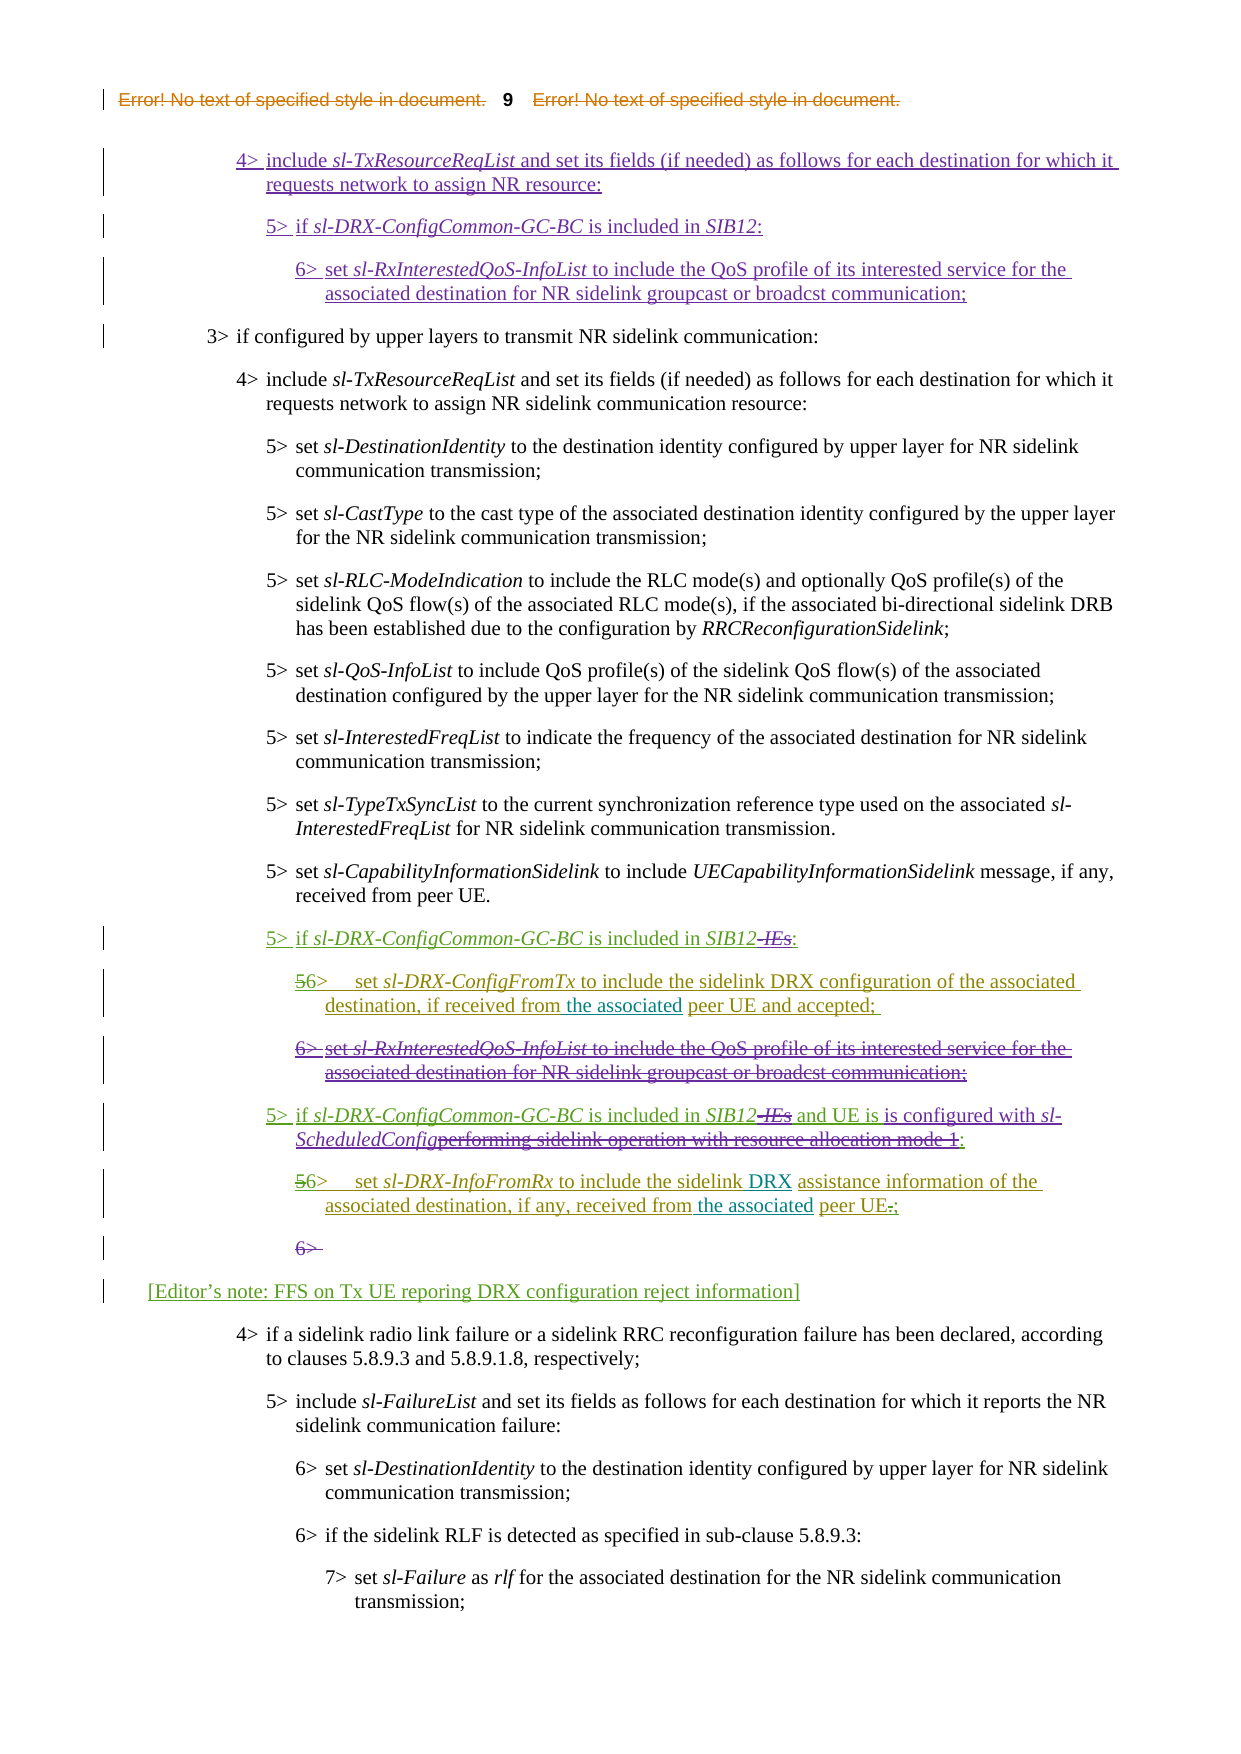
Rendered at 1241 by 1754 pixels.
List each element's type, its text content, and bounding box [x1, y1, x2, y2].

text 5> set sl-CapabilityInformationSidelink to include UECapabilityInformationSidelink message, if any, received from peer UE. [266, 859, 1122, 907]
text 5> set sl-TypeTxSyncList to the current synchronization reference type used on the associated sl-InterestedFreqList for NR sidelink communication transmission. [266, 792, 1122, 840]
text 5> set sl-InterestedFreqList to indicate the frequency of the associated destination for NR sidelink communication transmission; [266, 725, 1122, 773]
text 5> include sl-FailureList and set its fields as follows for each destination for which it reports the NR sidelink communication failure: [266, 1389, 1122, 1437]
text 4> include sl-TxResourceReqList and set its fields (if needed) as follows for each destination for which it requests network to assign NR sidelink communication resource: [236, 367, 1122, 415]
text 6> if the sidelink RLF is detected as specified in sub-clause 5.8.9.3: [295, 1522, 1122, 1547]
text 5> set sl-CastType to the cast type of the associated destination identity configured by the upper layer for the NR sidelink communication transmission; [266, 501, 1122, 549]
text 3> if configured by upper layers to transmit NR sidelink communication: [207, 324, 1122, 348]
text 4> if a sidelink radio link failure or a sidelink RRC reconfiguration failure has been declared, according to clauses 5.8.9.3 and 5.8.9.1.8, respectively; [236, 1322, 1122, 1370]
text 7> set sl-Failure as rlf for the associated destination for the NR sidelink communication transmission; [325, 1565, 1122, 1613]
text 5> set sl-DestinationIdentity to the destination identity configured by upper layer for NR sidelink communication transmission; [266, 434, 1122, 482]
text 6> set sl-DestinationIdentity to the destination identity configured by upper layer for NR sidelink communication transmission; [295, 1456, 1122, 1504]
text 5> set sl-RLC-ModeIndication to include the RLC mode(s) and optionally QoS profile(s) of the sidelink QoS flow(s) of the associated RLC mode(s), if the associated bi-directional sidelink DRB has been established due to the configuration by RRCReconfigurationSidelink; [266, 567, 1122, 640]
text 5> set sl-QoS-InfoList to include QoS profile(s) of the sidelink QoS flow(s) of the associated destination configured by the upper layer for the NR sidelink communication transmission; [266, 658, 1122, 707]
